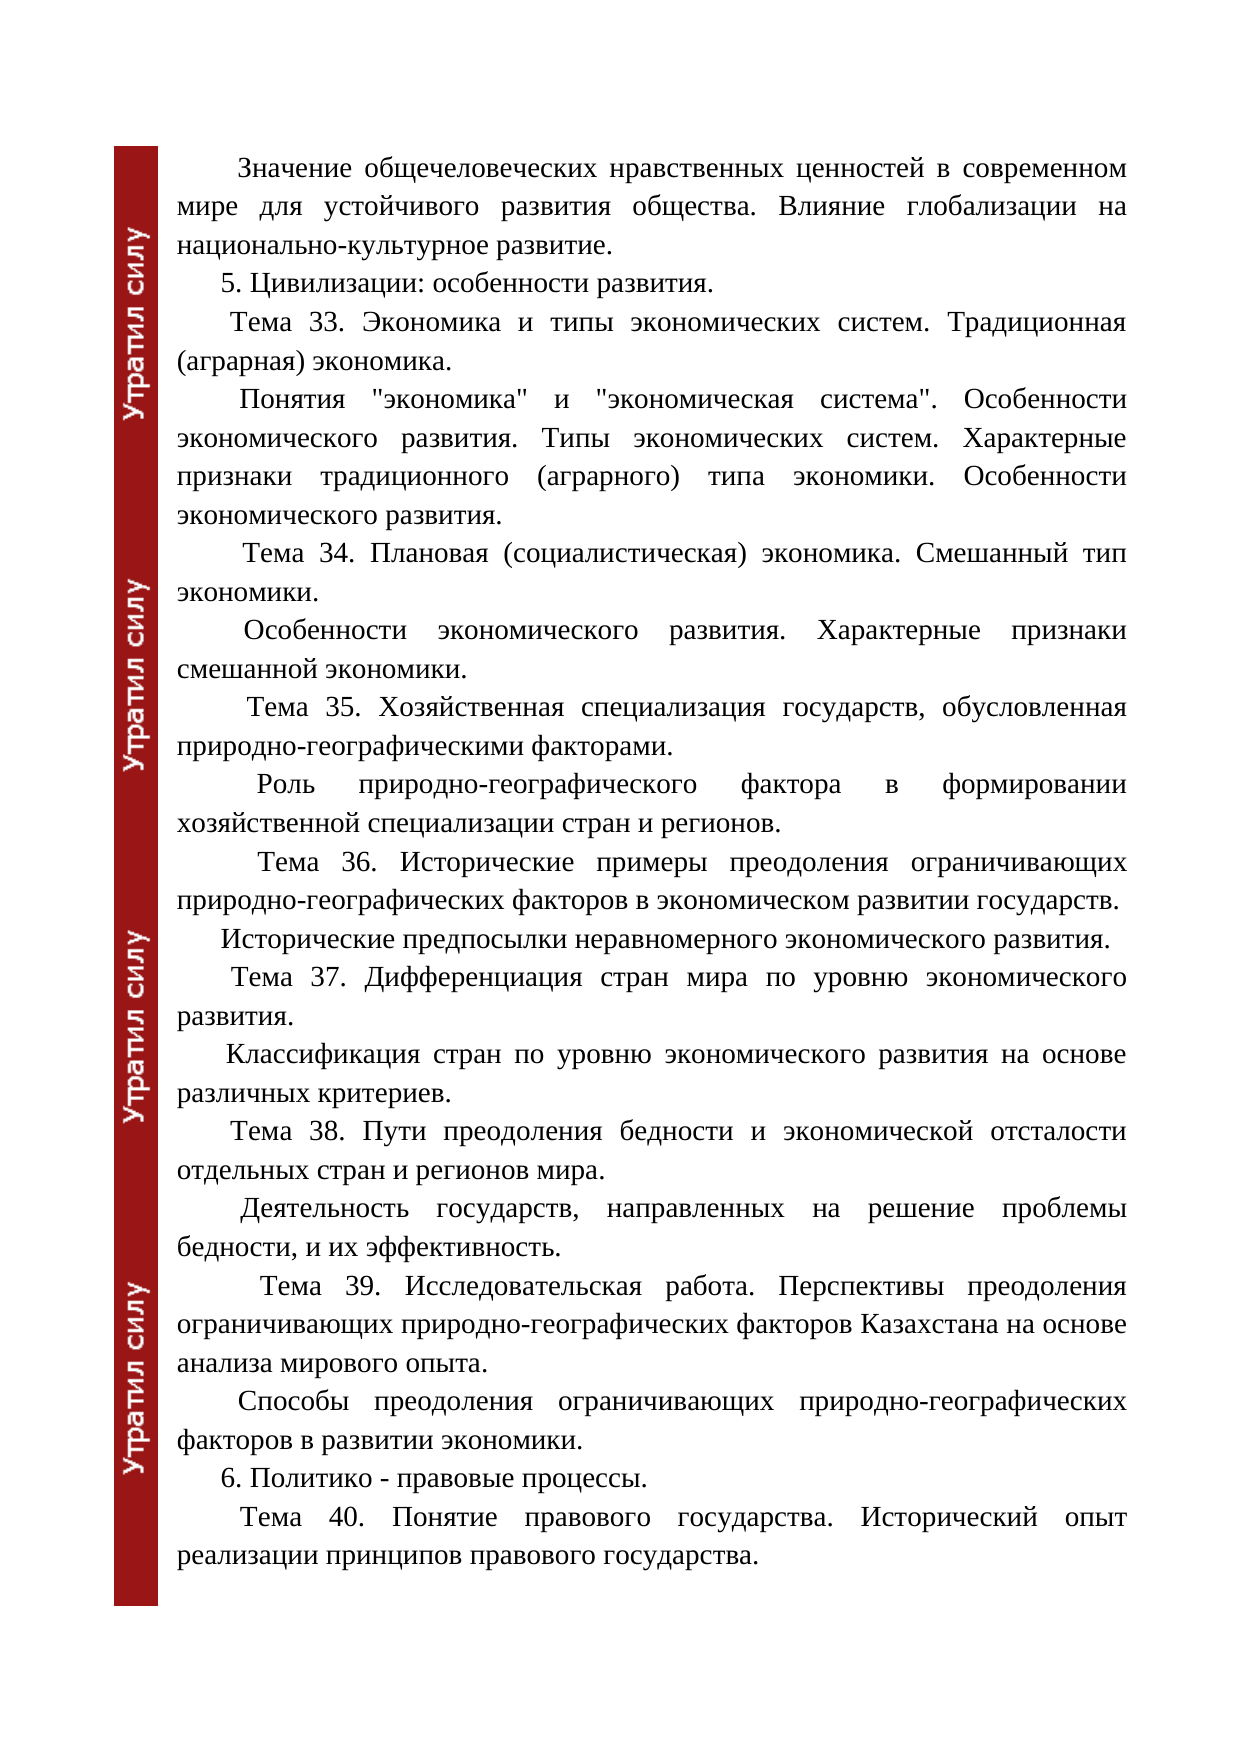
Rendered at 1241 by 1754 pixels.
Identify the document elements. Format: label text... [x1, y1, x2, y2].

picture [114, 146, 158, 150]
picture [114, 954, 158, 959]
picture [114, 261, 158, 266]
picture [114, 299, 158, 304]
picture [114, 1263, 158, 1268]
text Классификация стран по уровню экономического развития на основе различных критериев. [112, 1036, 1128, 1108]
picture [114, 1031, 158, 1036]
text 5. Цивилизации: особенности развития. [112, 266, 1128, 299]
text Тема 40. Понятие правового государства. Исторический опыт реализации принципов правового государства. [112, 1499, 1128, 1571]
text Тема 34. Плановая (социалистическая) экономика. Смешанный тип экономики. [112, 535, 1128, 607]
picture [114, 1571, 158, 1606]
text Особенности экономического развития. Характерные признаки смешанной экономики. [112, 612, 1128, 684]
text Исторические предпосылки неравномерного экономического развития. [112, 921, 1128, 954]
picture [114, 1455, 158, 1460]
picture [114, 684, 158, 689]
picture [114, 1108, 158, 1113]
picture [114, 839, 158, 844]
text 6. Политико - правовые процессы. [112, 1460, 1128, 1494]
text Понятия "экономика" и "экономическая система". Особенности экономического развития. Типы экономических систем. Характерные признаки традиционного (аграрного) типа экономики. Особенности экономического развития. [112, 381, 1128, 530]
picture [114, 1186, 158, 1191]
text Тема 37. Дифференциация стран мира по уровню экономического развития. [112, 959, 1128, 1031]
text Тема 33. Экономика и типы экономических систем. Традиционная (аграрная) экономика. [112, 304, 1128, 376]
picture [114, 762, 158, 767]
picture [114, 916, 158, 921]
text Значение общечеловеческих нравственных ценностей в современном мире для устойчивого развития общества. Влияние глобализации на национально-культурное развитие. [112, 150, 1128, 261]
picture [114, 607, 158, 612]
picture [114, 376, 158, 381]
picture [114, 1494, 158, 1499]
text Деятельность государств, направленных на решение проблемы бедности, и их эффективность. [112, 1191, 1128, 1263]
text Роль природно-географического фактора в формировании хозяйственной специализации стран и регионов. [112, 767, 1128, 839]
text Тема 36. Исторические примеры преодоления ограничивающих природно-географических факторов в экономическом развитии государств. [112, 844, 1128, 916]
text Тема 35. Хозяйственная специализация государств, обусловленная природно-географическими факторами. [112, 689, 1128, 762]
text Тема 38. Пути преодоления бедности и экономической отсталости отдельных стран и регионов мира. [112, 1113, 1128, 1186]
picture [114, 1378, 158, 1383]
text Способы преодоления ограничивающих природно-географических факторов в развитии экономики. [112, 1383, 1128, 1455]
picture [114, 530, 158, 535]
text Тема 39. Исследовательская работа. Перспективы преодоления ограничивающих природно-географических факторов Казахстана на основе анализа мирового опыта. [112, 1268, 1128, 1378]
